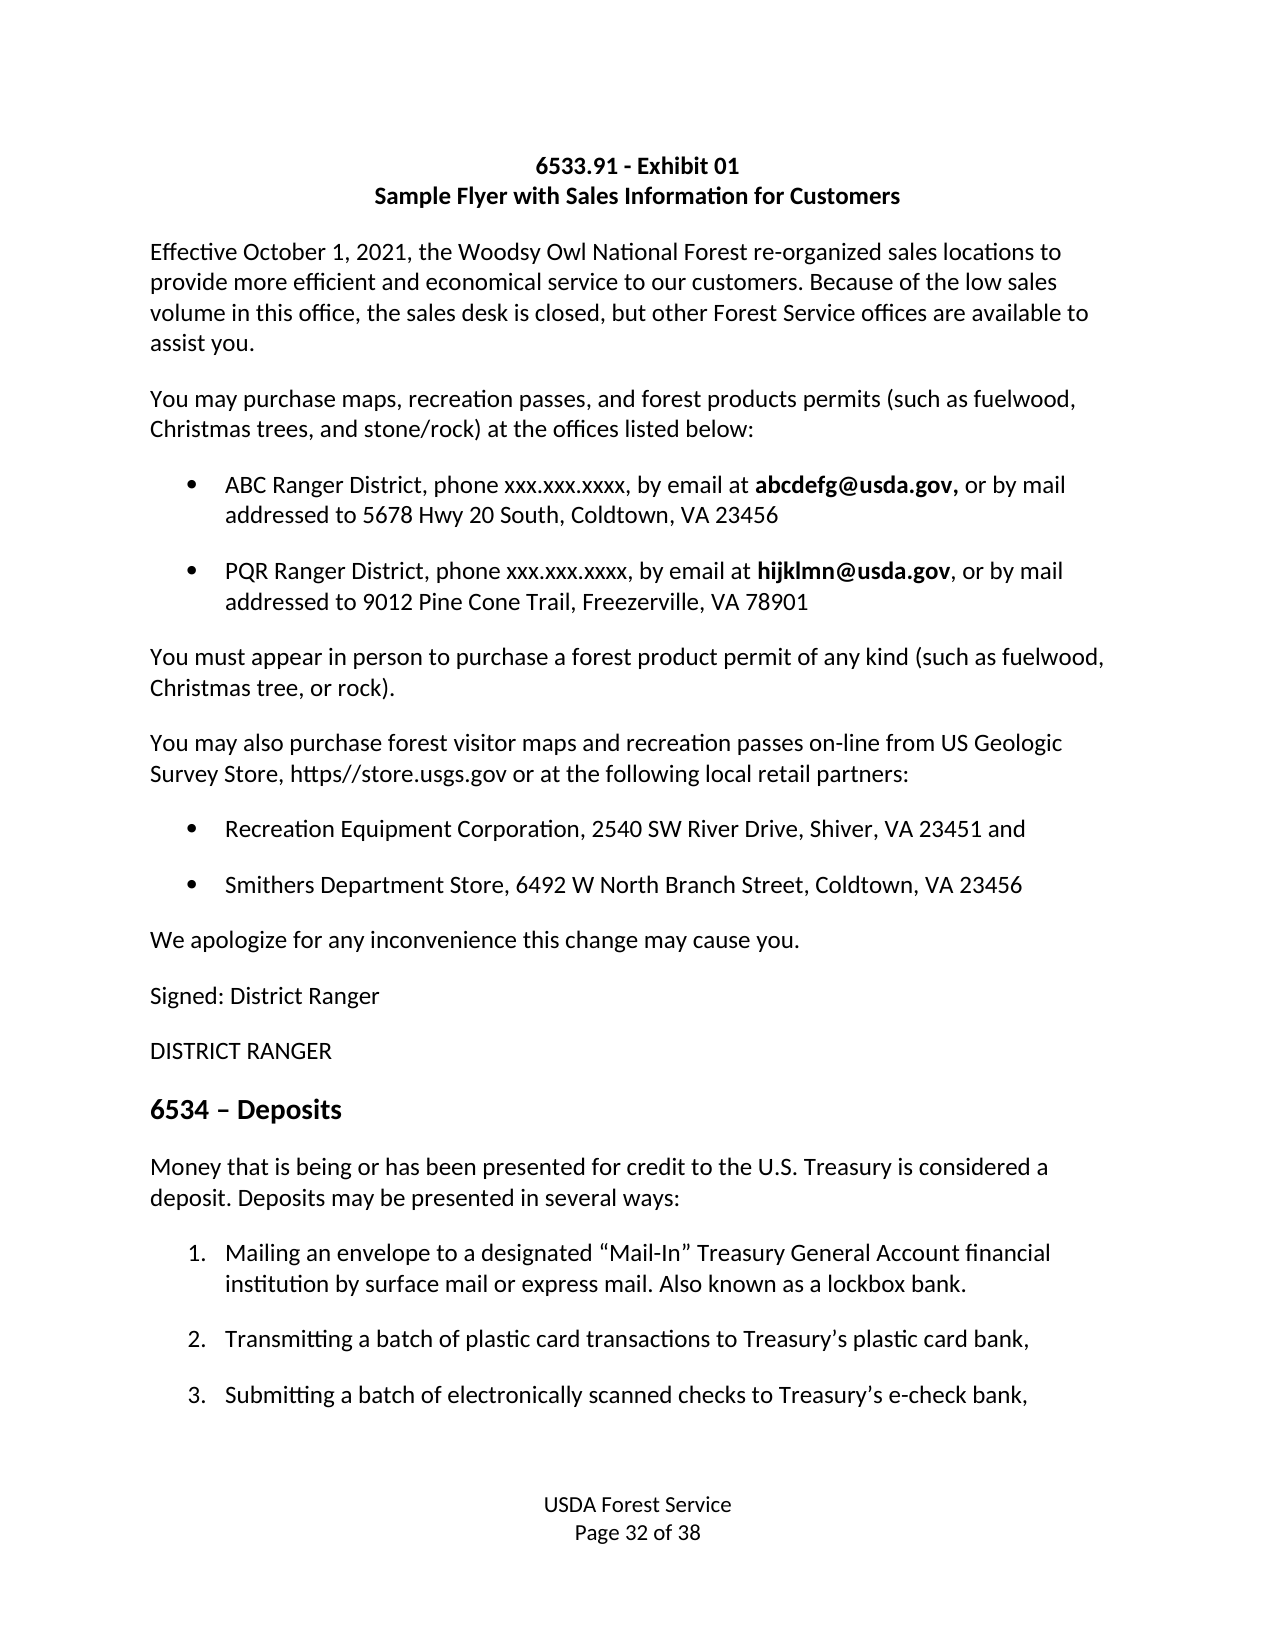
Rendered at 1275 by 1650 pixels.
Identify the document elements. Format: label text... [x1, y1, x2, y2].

list ABC Ranger District, phone xxx.xxx.xxxx, by email at abcdefg@usda.gov, or by mail addressed to 5678 Hwy 20 South, Coldtown, VA 23456 [187, 469, 1125, 530]
text Sample Flyer with Sales Information for Customers [150, 181, 1125, 211]
list Smithers Department Store, 6492 W North Branch Street, Coldtown, VA 23456 [187, 869, 1125, 899]
text You must appear in person to purchase a forest product permit of any kind (such as fuelwood, Christmas tree, or rock). [150, 641, 1125, 702]
list Mailing an envelope to a designated “Mail-In” Treasury General Account financial institution by surface mail or express mail. Also known as a lockbox bank. [187, 1238, 1125, 1299]
text DISTRICT RANGER [150, 1035, 1125, 1066]
text We apologize for any inconvenience this change may cause you. [150, 924, 1125, 955]
text You may purchase maps, recreation passes, and forest products permits (such as fuelwood, Christmas trees, and stone/rock) at the offices listed below: [150, 383, 1125, 444]
subtitle 6534 – Deposits [150, 1091, 1125, 1127]
list Transmitting a batch of plastic card transactions to Treasury’s plastic card bank, [187, 1324, 1125, 1354]
list Recreation Equipment Corporation, 2540 SW River Drive, Shiver, VA 23451 and [187, 813, 1125, 844]
text 6533.91 - Exhibit 01 [150, 150, 1125, 181]
text Signed: District Ranger [150, 980, 1125, 1010]
text Money that is being or has been presented for credit to the U.S. Treasury is considered a deposit. Deposits may be presented in several ways: [150, 1152, 1125, 1213]
list Submitting a batch of electronically scanned checks to Treasury’s e-check bank, [187, 1379, 1125, 1410]
text Effective October 1, 2021, the Woodsy Owl National Forest re-organized sales locations to provide more efficient and economical service to our customers. Because of the low sales volume in this office, the sales desk is closed, but other Forest Service offices are available to assist you. [150, 236, 1125, 358]
list PQR Ranger District, phone xxx.xxx.xxxx, by email at hijklmn@usda.gov, or by mail addressed to 9012 Pine Cone Trail, Freezerville, VA 78901 [187, 555, 1125, 616]
text You may also purchase forest visitor maps and recreation passes on-line from US Geologic Survey Store, https//store.usgs.gov or at the following local retail partners: [150, 727, 1125, 788]
